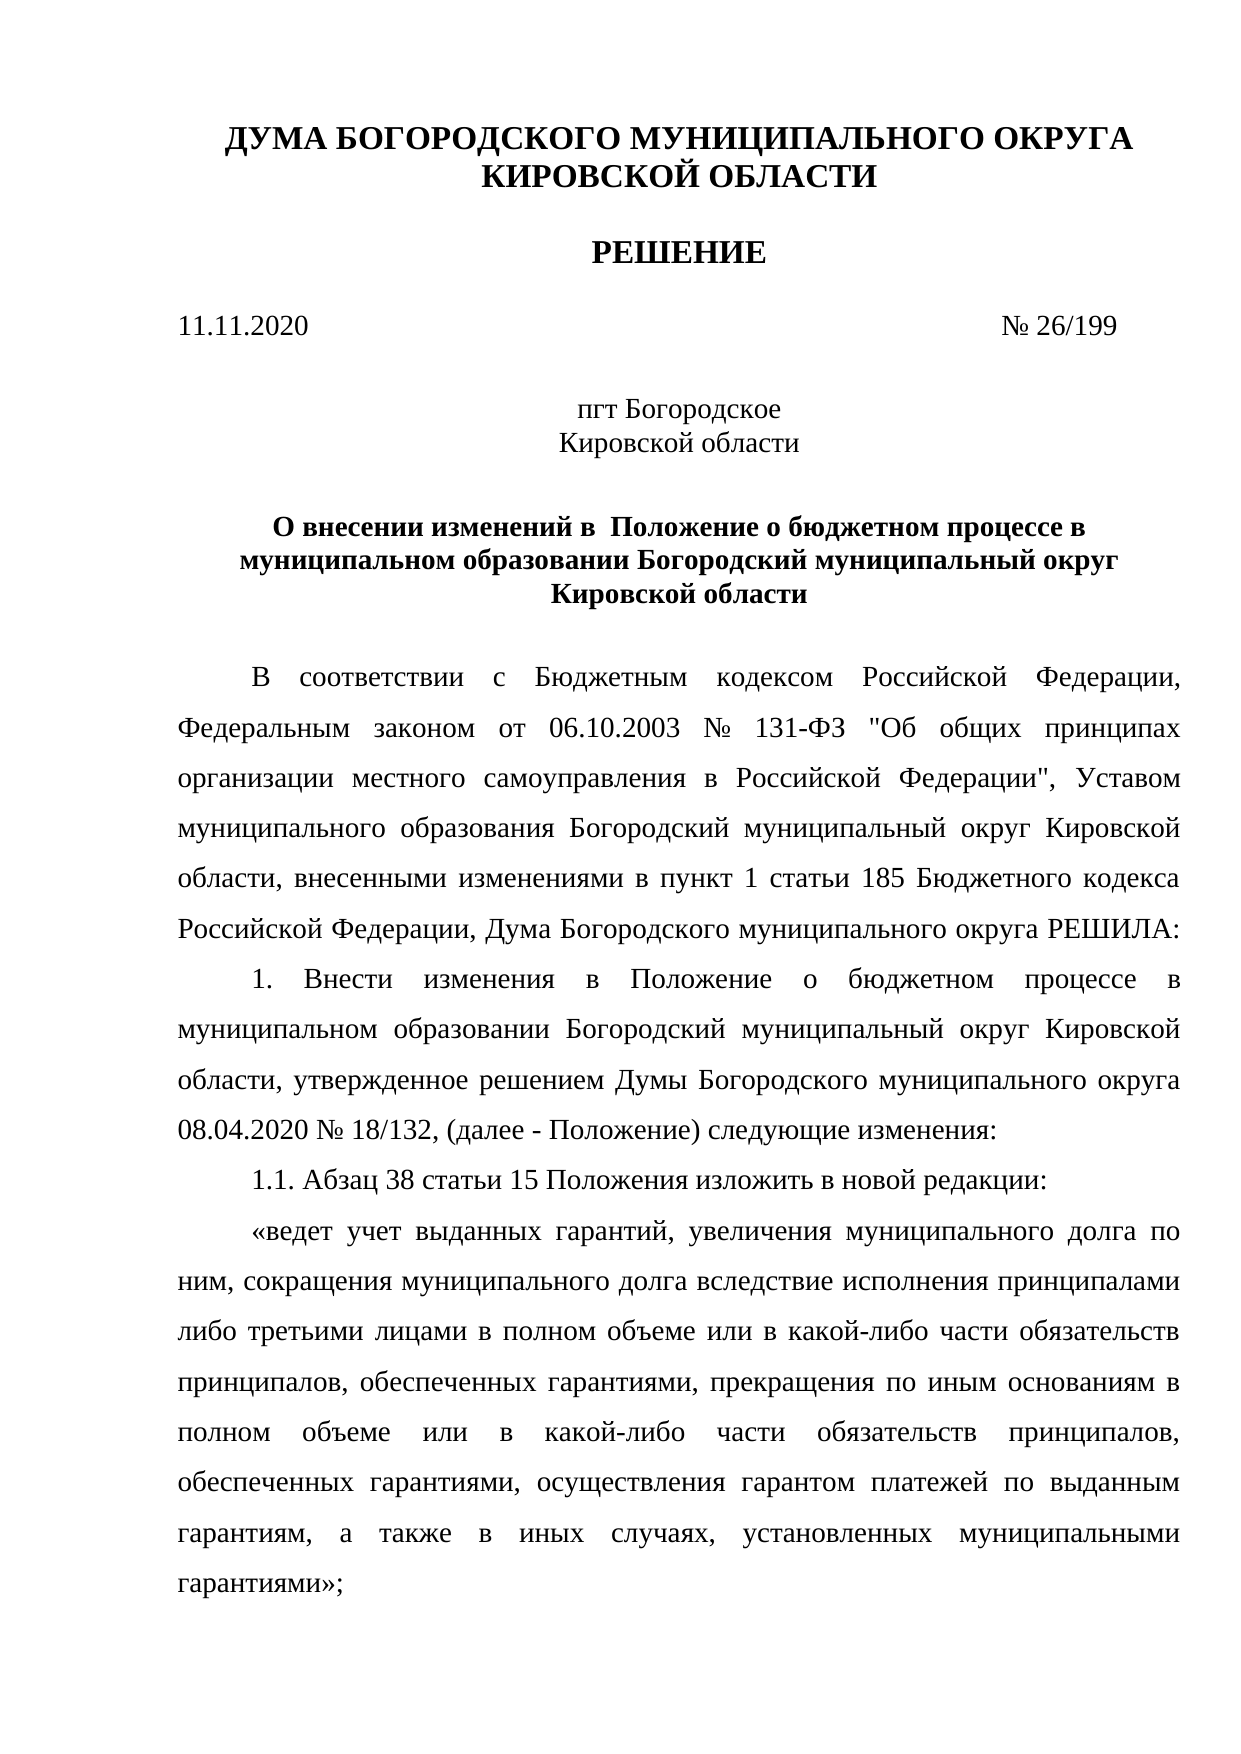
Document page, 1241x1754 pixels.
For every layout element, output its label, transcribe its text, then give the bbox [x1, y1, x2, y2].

text РЕШЕНИЕ [177, 232, 1181, 271]
text 1.1. Абзац 38 статьи 15 Положения изложить в новой редакции: [177, 1162, 1181, 1196]
text В соответствии с Бюджетным кодексом Российской Федерации, Федеральным законом от 06.10.2003 № 131-ФЗ "Об общих принципах организации местного самоуправления в Российской Федерации", Уставом муниципального образования Богородский муниципальный округ Кировской области, внесенными изменениями в пункт 1 статьи 185 Бюджетного кодекса Российской Федерации, Дума Богородского муниципального округа РЕШИЛА: 1. Внести изменения в Положение о бюджетном процессе в муниципальном образовании Богородский муниципальный округ Кировской области, утвержденное решением Думы Богородского муниципального округа 08.04.2020 № 18/132, (далее - Положение) следующие изменения: [177, 659, 1181, 1146]
title О внесении изменений в Положение о бюджетном процессе в муниципальном образовании Богородский муниципальный округ Кировской области [177, 509, 1181, 609]
text Кировской области [177, 425, 1181, 459]
text 11.11.2020 № 26/199 [177, 308, 1181, 342]
text пгт Богородское [177, 392, 1181, 425]
text ДУМА БОГОРОДСКОГО МУНИЦИПАЛЬНОГО ОКРУГА КИРОВСКОЙ ОБЛАСТИ [177, 118, 1181, 195]
text «ведет учет выданных гарантий, увеличения муниципального долга по ним, сокращения муниципального долга вследствие исполнения принципалами либо третьими лицами в полном объеме или в какой-либо части обязательств принципалов, обеспеченных гарантиями, прекращения по иным основаниям в полном объеме или в какой-либо части обязательств принципалов, обеспеченных гарантиями, осуществления гарантом платежей по выданным гарантиям, а также в иных случаях, установленных муниципальными гарантиями»; [177, 1213, 1181, 1598]
